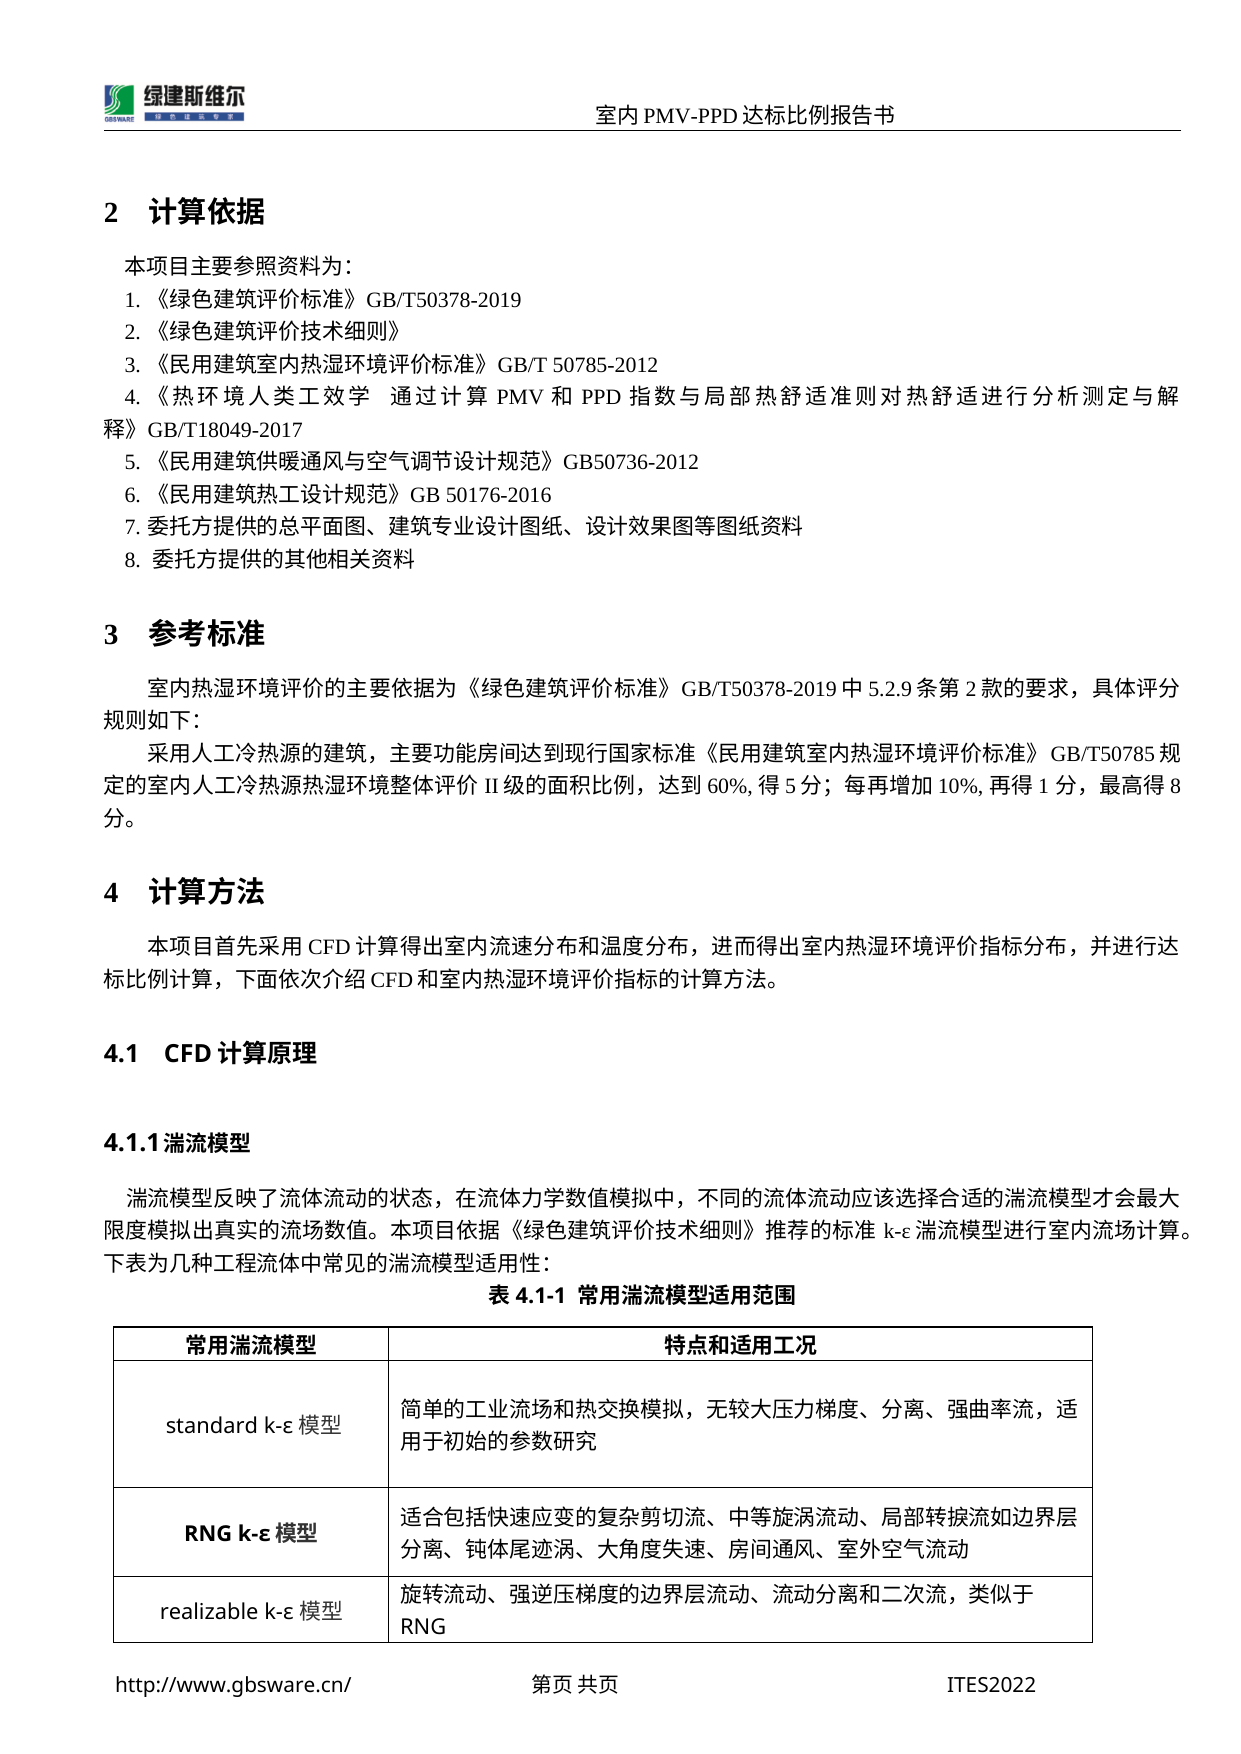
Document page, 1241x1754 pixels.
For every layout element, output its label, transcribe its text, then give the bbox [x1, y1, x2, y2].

text 采用人工冷热源的建筑，主要功能房间达到现行国家标准《民用建筑室内热湿环境评价标准》GB/T50785规定的室内人工冷热源热湿环境整体评价II级的面积比例，达到60%, 得5分；每再增加10%, 再得1 分，最高得8分。 [103, 735, 1181, 833]
picture [103, 82, 246, 124]
table_header 特点和适用工况 [389, 1328, 1092, 1360]
subtitle 参考标准 [103, 599, 1181, 664]
list 委托方提供的其他相关资料 [103, 541, 1181, 574]
subtitle 计算方法 [103, 858, 1181, 923]
list 《绿色建筑评价标准》GB/T50378-2019 [103, 281, 1181, 314]
text 本项目主要参照资料为： [103, 249, 1181, 281]
subtitle 湍流模型 [103, 1109, 1181, 1174]
table_cell RNG k-ε模型 [114, 1488, 388, 1576]
list 《绿色建筑评价技术细则》 [103, 314, 1181, 346]
table_cell 简单的工业流场和热交换模拟，无较大压力梯度、分离、强曲率流，适用于初始的参数研究 [389, 1361, 1092, 1487]
table_header 常用湍流模型 [114, 1328, 388, 1360]
subtitle CFD计算原理 [103, 1019, 1181, 1084]
list 《民用建筑供暖通风与空气调节设计规范》GB50736-2012 [103, 444, 1181, 476]
list 委托方提供的总平面图、建筑专业设计图纸、设计效果图等图纸资料 [103, 509, 1181, 541]
text 湍流模型反映了流体流动的状态，在流体力学数值模拟中，不同的流体流动应该选择合适的湍流模型才会最大限度模拟出真实的流场数值。本项目依据《绿色建筑评价技术细则》推荐的标准k-ε湍流模型进行室内流场计算。下表为几种工程流体中常见的湍流模型适用性： [103, 1180, 1181, 1278]
text 表 4.1-1 常用湍流模型适用范围 [103, 1278, 1181, 1310]
text 本项目首先采用CFD计算得出室内流速分布和温度分布，进而得出室内热湿环境评价指标分布，并进行达标比例计算，下面依次介绍CFD和室内热湿环境评价指标的计算方法。 [103, 929, 1181, 994]
table_cell realizable k-ε 模型 [114, 1577, 388, 1642]
text 室内热湿环境评价的主要依据为《绿色建筑评价标准》GB/T50378-2019中5.2.9条第2款的要求，具体评分规则如下： [103, 670, 1181, 735]
list 《民用建筑热工设计规范》GB 50176-2016 [103, 476, 1181, 509]
list 《民用建筑室内热湿环境评价标准》GB/T 50785-2012 [103, 346, 1181, 379]
table_cell standard k-ε 模型 [114, 1361, 388, 1487]
list 《热环境人类工效学 通过计算PMV和PPD指数与局部热舒适准则对热舒适进行分析测定与解释》GB/T18049-2017 [103, 379, 1181, 444]
subtitle 计算依据 [103, 178, 1181, 243]
table_cell 旋转流动、强逆压梯度的边界层流动、流动分离和二次流，类似于RNG [389, 1577, 1092, 1642]
table_cell 适合包括快速应变的复杂剪切流、中等旋涡流动、局部转捩流如边界层分离、钝体尾迹涡、大角度失速、房间通风、室外空气流动 [389, 1488, 1092, 1576]
